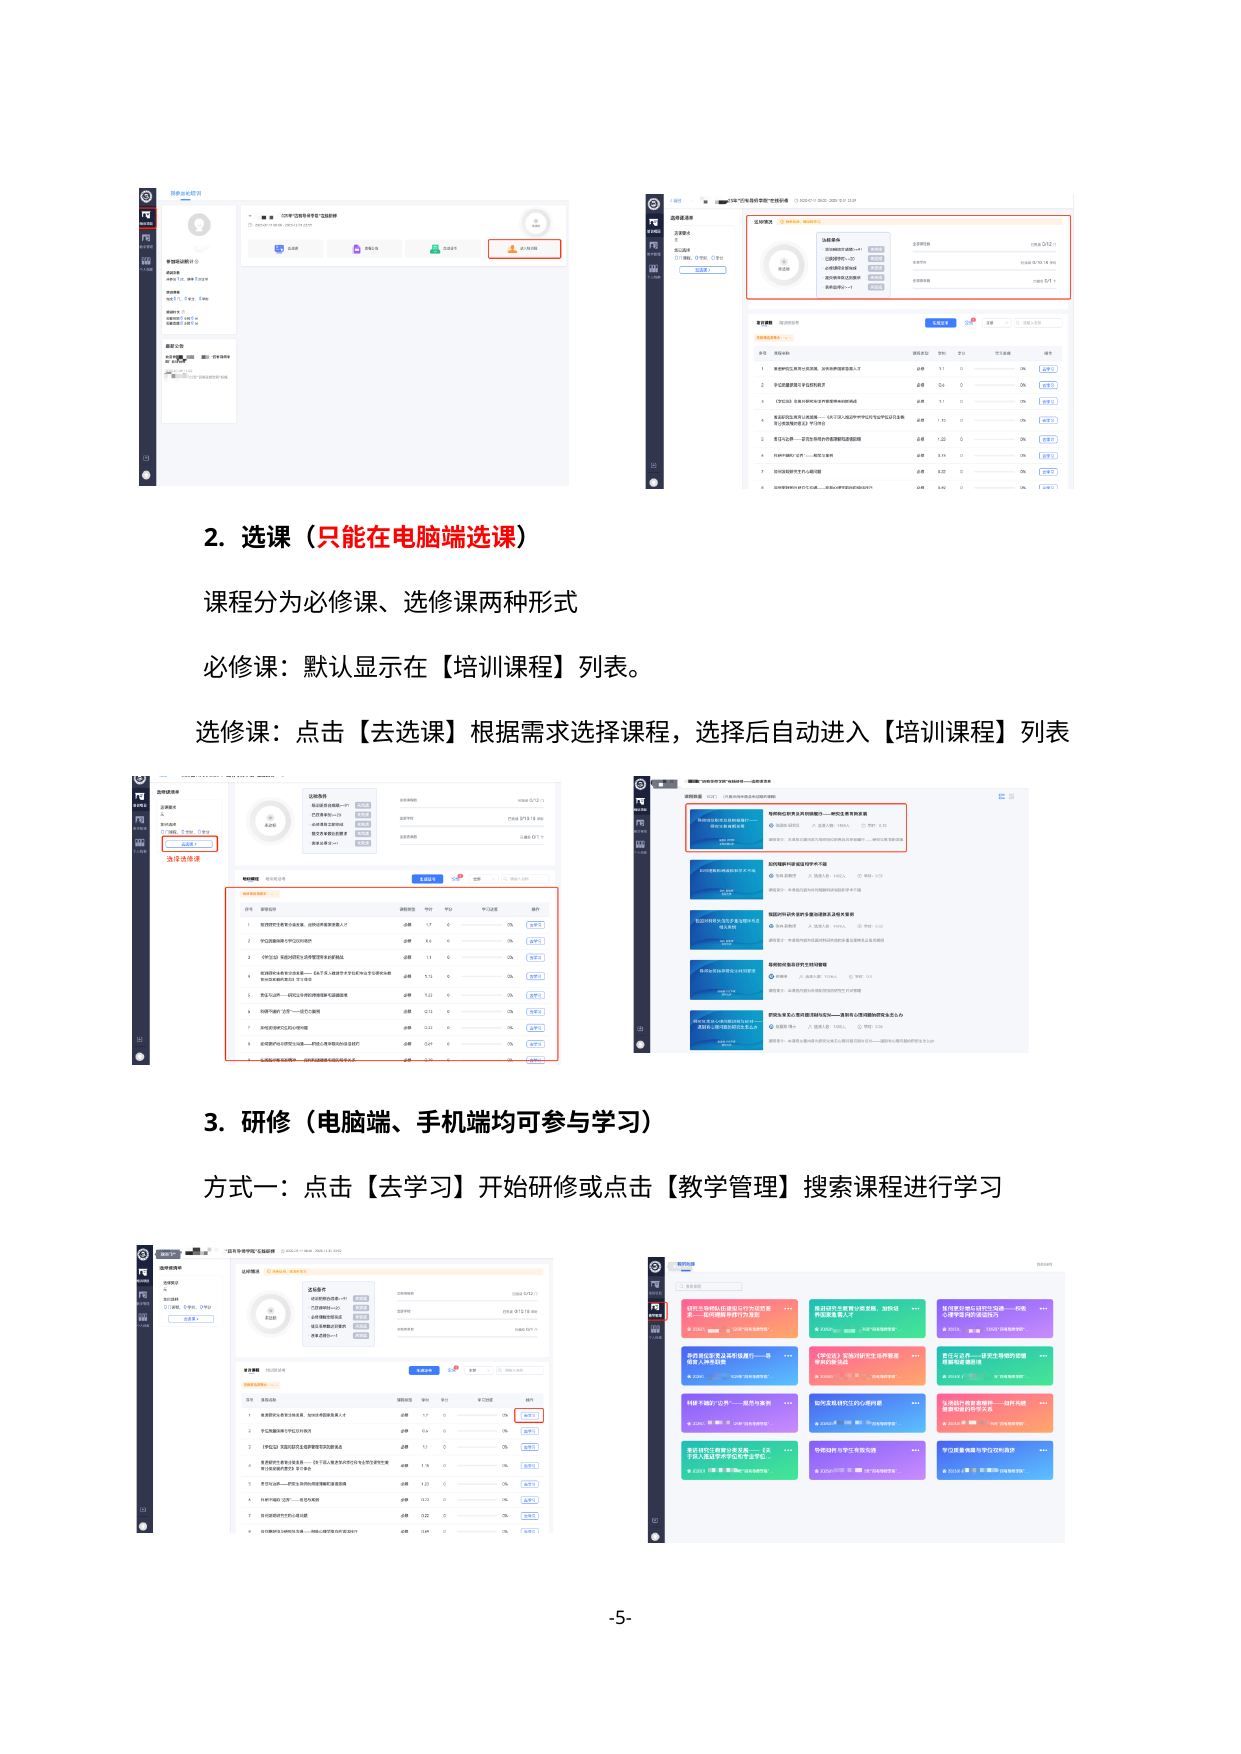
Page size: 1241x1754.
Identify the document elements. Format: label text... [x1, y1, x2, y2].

picture [633, 776, 1029, 1053]
picture [139, 188, 570, 486]
picture [136, 1245, 554, 1533]
text 选修课：点击【去选课】根据需求选择课程，选择后自动进入【培训课程】列表 [153, 698, 1087, 763]
text 课程分为必修课、选修课两种形式 [153, 568, 1087, 633]
text 必修课：默认显示在【培训课程】列表。 [153, 633, 1087, 698]
picture [645, 194, 1075, 489]
text 方式一：点击【去学习】开始研修或点击【教学管理】搜索课程进行学习 [153, 1153, 1087, 1218]
picture [132, 776, 562, 1065]
picture [647, 1257, 1065, 1543]
